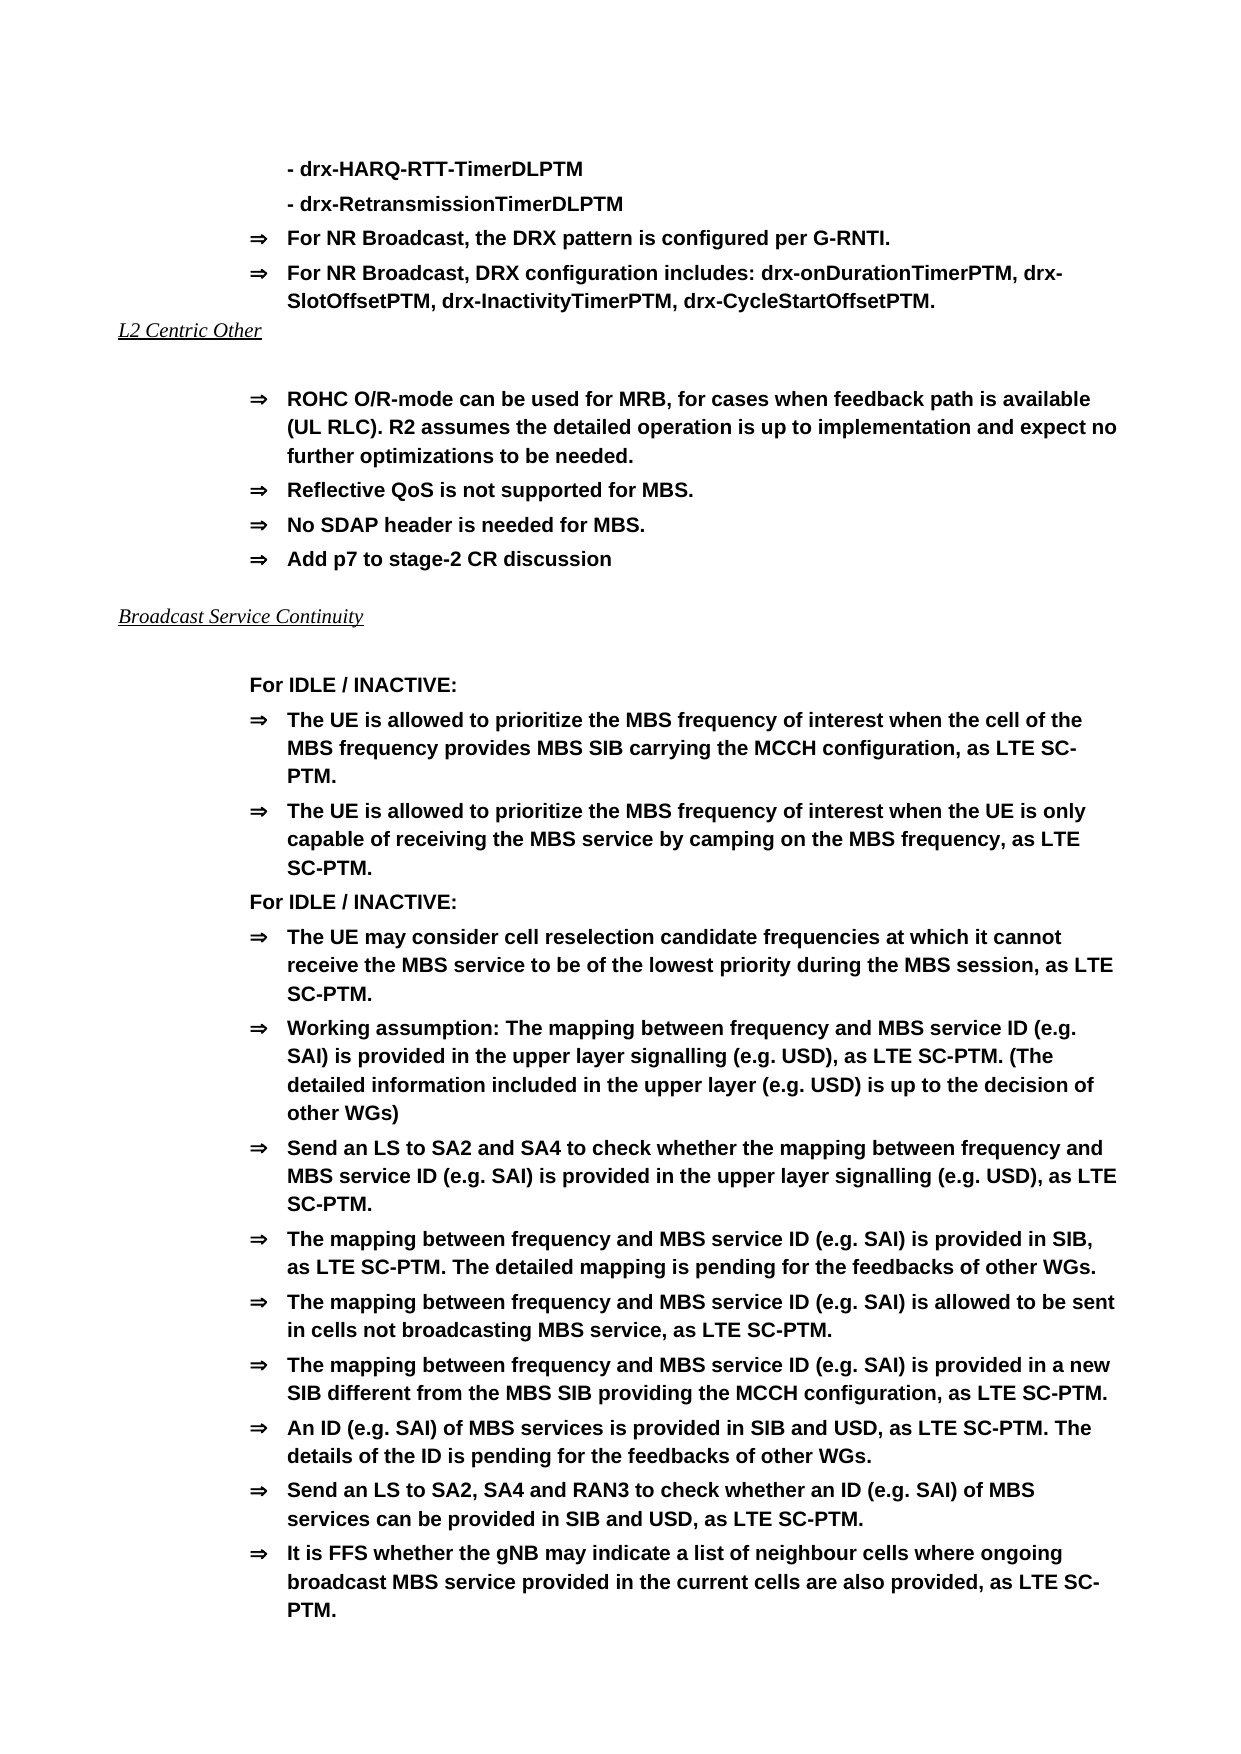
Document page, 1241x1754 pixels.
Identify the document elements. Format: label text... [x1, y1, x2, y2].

text The mapping between frequency and MBS service ID (e.g. SAI) is allowed to be sent in cells not broadcasting MBS service, as LTE SC-PTM. [249, 1288, 1122, 1344]
list Broadcast Service Continuity [118, 602, 1122, 630]
text ROHC O/R-mode can be used for MRB, for cases when feedback path is available (UL RLC). R2 assumes the detailed operation is up to implementation and expect no further optimizations to be needed. [249, 385, 1122, 470]
text Working assumption: The mapping between frequency and MBS service ID (e.g. SAI) is provided in the upper layer signalling (e.g. USD), as LTE SC-PTM. (The detailed information included in the upper layer (e.g. USD) is up to the decision of other WGs) [249, 1014, 1122, 1127]
text Reflective QoS is not supported for MBS. [249, 476, 1122, 504]
text Send an LS to SA2 and SA4 to check whether the mapping between frequency and MBS service ID (e.g. SAI) is provided in the upper layer signalling (e.g. USD), as LTE SC-PTM. [249, 1133, 1122, 1218]
list L2 Centric Other [118, 316, 1122, 344]
list - drx-RetransmissionTimerDLPTM [287, 190, 1122, 218]
text The mapping between frequency and MBS service ID (e.g. SAI) is provided in a new SIB different from the MBS SIB providing the MCCH configuration, as LTE SC-PTM. [249, 1351, 1122, 1407]
text For NR Broadcast, the DRX pattern is configured per G-RNTI. [249, 224, 1122, 253]
text Send an LS to SA2, SA4 and RAN3 to check whether an ID (e.g. SAI) of MBS services can be provided in SIB and USD, as LTE SC-PTM. [249, 1476, 1122, 1533]
list - drx-HARQ-RTT-TimerDLPTM [287, 155, 1122, 183]
text No SDAP header is needed for MBS. [249, 511, 1122, 539]
text It is FFS whether the gNB may indicate a list of neighbour cells where ongoing broadcast MBS service provided in the current cells are also provided, as LTE SC-PTM. [249, 1539, 1122, 1624]
text The mapping between frequency and MBS service ID (e.g. SAI) is provided in SIB, as LTE SC-PTM. The detailed mapping is pending for the feedbacks of other WGs. [249, 1225, 1122, 1281]
text An ID (e.g. SAI) of MBS services is provided in SIB and USD, as LTE SC-PTM. The details of the ID is pending for the feedbacks of other WGs. [249, 1413, 1122, 1470]
text Add p7 to stage-2 CR discussion [249, 545, 1122, 573]
text The UE may consider cell reselection candidate frequencies at which it cannot receive the MBS service to be of the lowest priority during the MBS session, as LTE SC-PTM. [249, 923, 1122, 1008]
text The UE is allowed to prioritize the MBS frequency of interest when the cell of the MBS frequency provides MBS SIB carrying the MCCH configuration, as LTE SC-PTM. [249, 706, 1122, 791]
text The UE is allowed to prioritize the MBS frequency of interest when the UE is only capable of receiving the MBS service by camping on the MBS frequency, as LTE SC-PTM. [249, 797, 1122, 882]
list For IDLE / INACTIVE: [249, 888, 1122, 916]
text For NR Broadcast, DRX configuration includes: drx-onDurationTimerPTM, drx-SlotOffsetPTM, drx-InactivityTimerPTM, drx-CycleStartOffsetPTM. [249, 259, 1122, 316]
text For IDLE / INACTIVE: [249, 671, 1122, 699]
